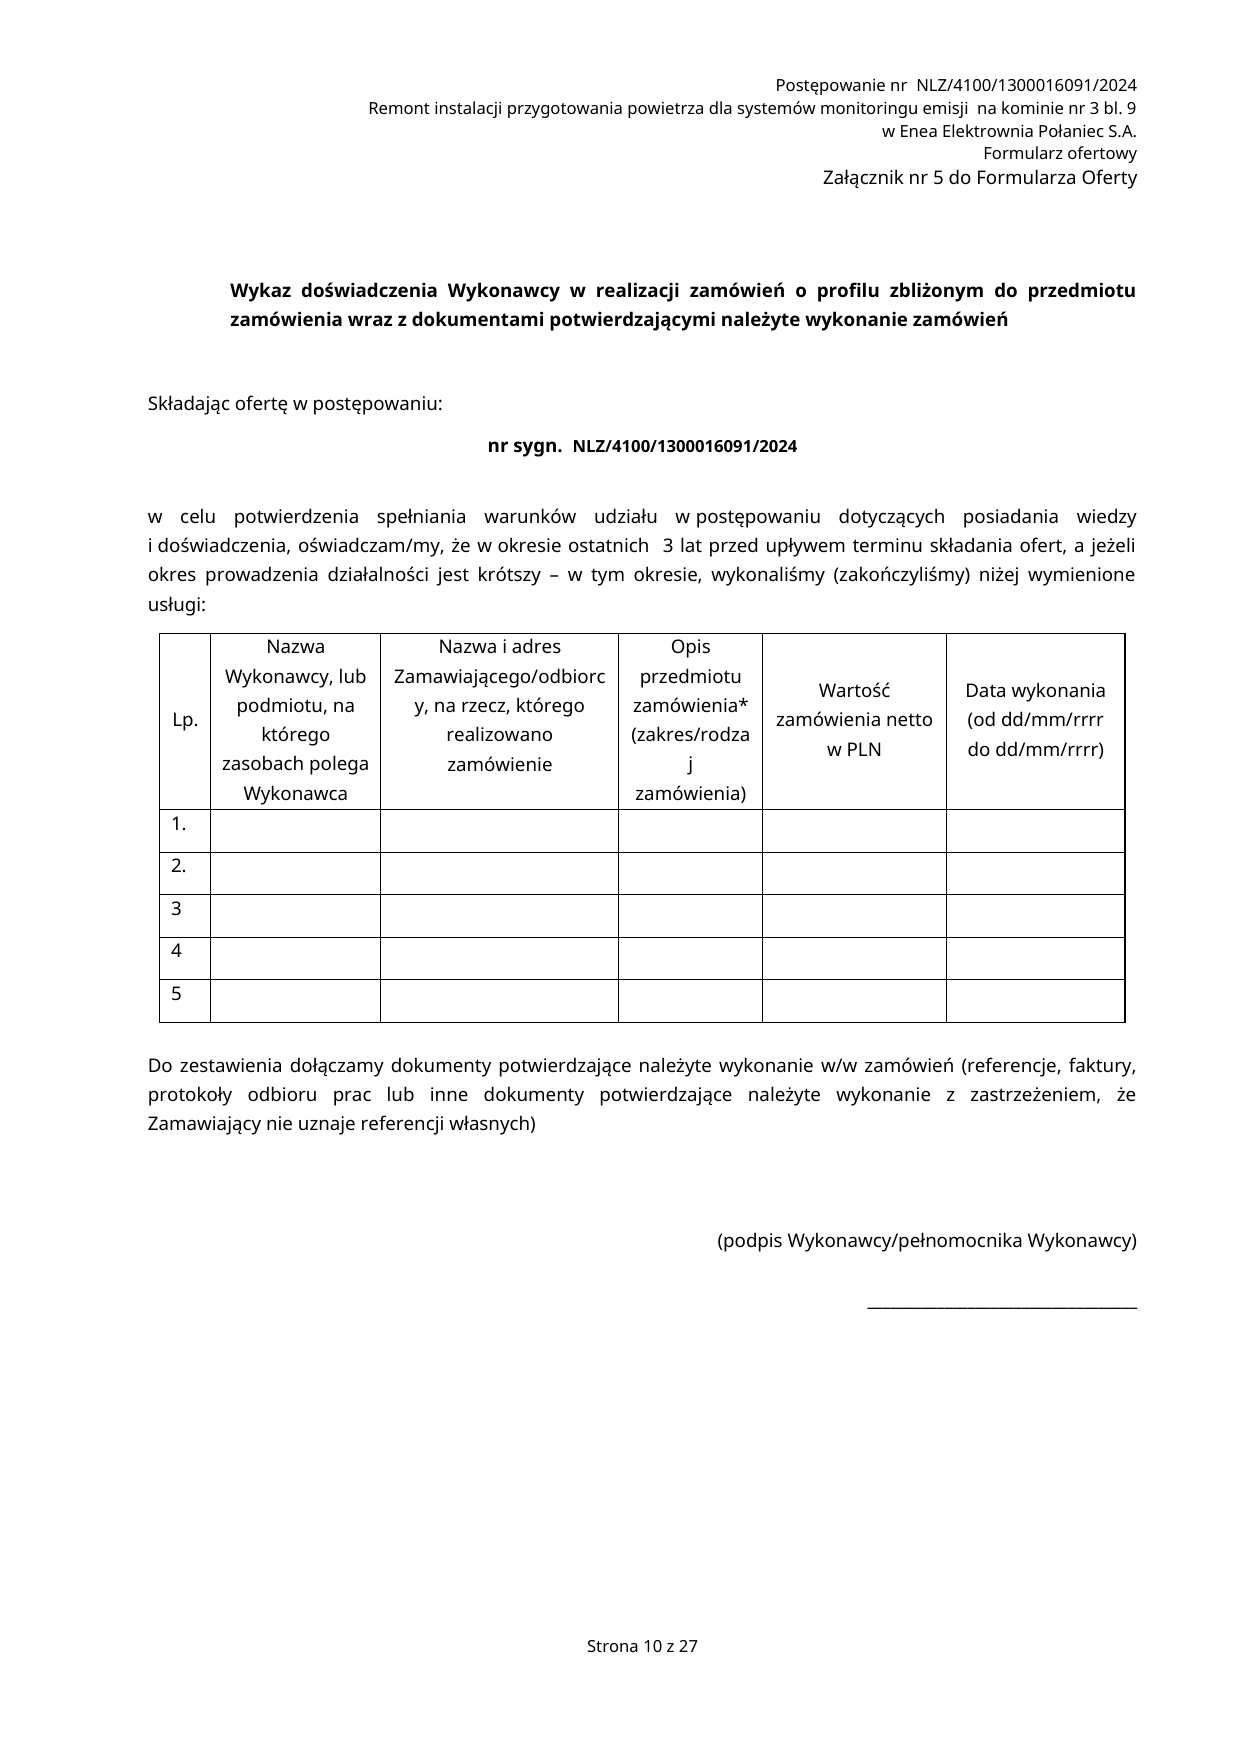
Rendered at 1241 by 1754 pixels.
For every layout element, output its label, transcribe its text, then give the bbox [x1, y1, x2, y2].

table_cell 4 [160, 938, 210, 979]
table_cell [211, 980, 380, 1022]
table_cell [763, 810, 946, 852]
list Wykaz doświadczenia Wykonawcy w realizacji zamówień o profilu zbliżonym do przedmiotu zamówienia wraz z dokumentami potwierdzającymi należyte wykonanie zamówień [230, 277, 1137, 332]
table_cell [763, 895, 946, 937]
text (podpis Wykonawcy/pełnomocnika Wykonawcy) [148, 1227, 1137, 1253]
table_cell [211, 895, 380, 937]
text Do zestawienia dołączamy dokumenty potwierdzające należyte wykonanie w/w zamówień (referencje, faktury, protokoły odbioru prac lub inne dokumenty potwierdzające należyte wykonanie z zastrzeżeniem, że Zamawiający nie uznaje referencji własnych) [148, 1052, 1137, 1136]
table_header Opis przedmiotu zamówienia* (zakres/rodzaj zamówienia) [619, 634, 762, 809]
table_cell [619, 810, 762, 852]
table_cell [763, 853, 946, 894]
table_cell [381, 980, 618, 1022]
table_cell [381, 810, 618, 852]
table_cell [381, 853, 618, 894]
table_cell [619, 938, 762, 979]
table_cell [947, 810, 1124, 852]
table_cell 1. [160, 810, 210, 852]
text Składając ofertę w postępowaniu: [148, 390, 1137, 416]
table_cell [947, 980, 1124, 1022]
table_cell [381, 895, 618, 937]
text Załącznik nr 5 do Formularza Oferty [148, 164, 1137, 190]
table_cell [947, 853, 1124, 894]
table_header Nazwa Wykonawcy, lub podmiotu, na którego zasobach polega Wykonawca [211, 634, 380, 809]
text ___________________________________ [148, 1286, 1137, 1312]
table_header Wartość zamówienia netto w PLN [763, 634, 946, 809]
table_header Nazwa i adres Zamawiającego/odbiorcy, na rzecz, którego realizowano zamówienie [381, 634, 618, 809]
table_cell [763, 980, 946, 1022]
table_cell [619, 895, 762, 937]
table_cell [211, 853, 380, 894]
table_cell 3 [160, 895, 210, 937]
table_cell 2. [160, 853, 210, 894]
table_cell [947, 938, 1124, 979]
table_cell [619, 853, 762, 894]
table_cell [211, 810, 380, 852]
text nr sygn. NLZ/4100/1300016091/2024 [148, 432, 1137, 457]
text w celu potwierdzenia spełniania warunków udziału w postępowaniu dotyczących posiadania wiedzy i doświadczenia, oświadczam/my, że w okresie ostatnich 3 lat przed upływem terminu składania ofert, a jeżeli okres prowadzenia działalności jest krótszy – w tym okresie, wykonaliśmy (zakończyliśmy) niżej wymienione usługi: [148, 503, 1137, 616]
table_cell [211, 938, 380, 979]
table_cell [763, 938, 946, 979]
table_cell [619, 980, 762, 1022]
table_header Lp. [160, 634, 210, 809]
table_cell [381, 938, 618, 979]
table_cell 5 [160, 980, 210, 1022]
table_cell [947, 895, 1124, 937]
table_header Data wykonania (od dd/mm/rrrr do dd/mm/rrrr) [947, 634, 1124, 809]
